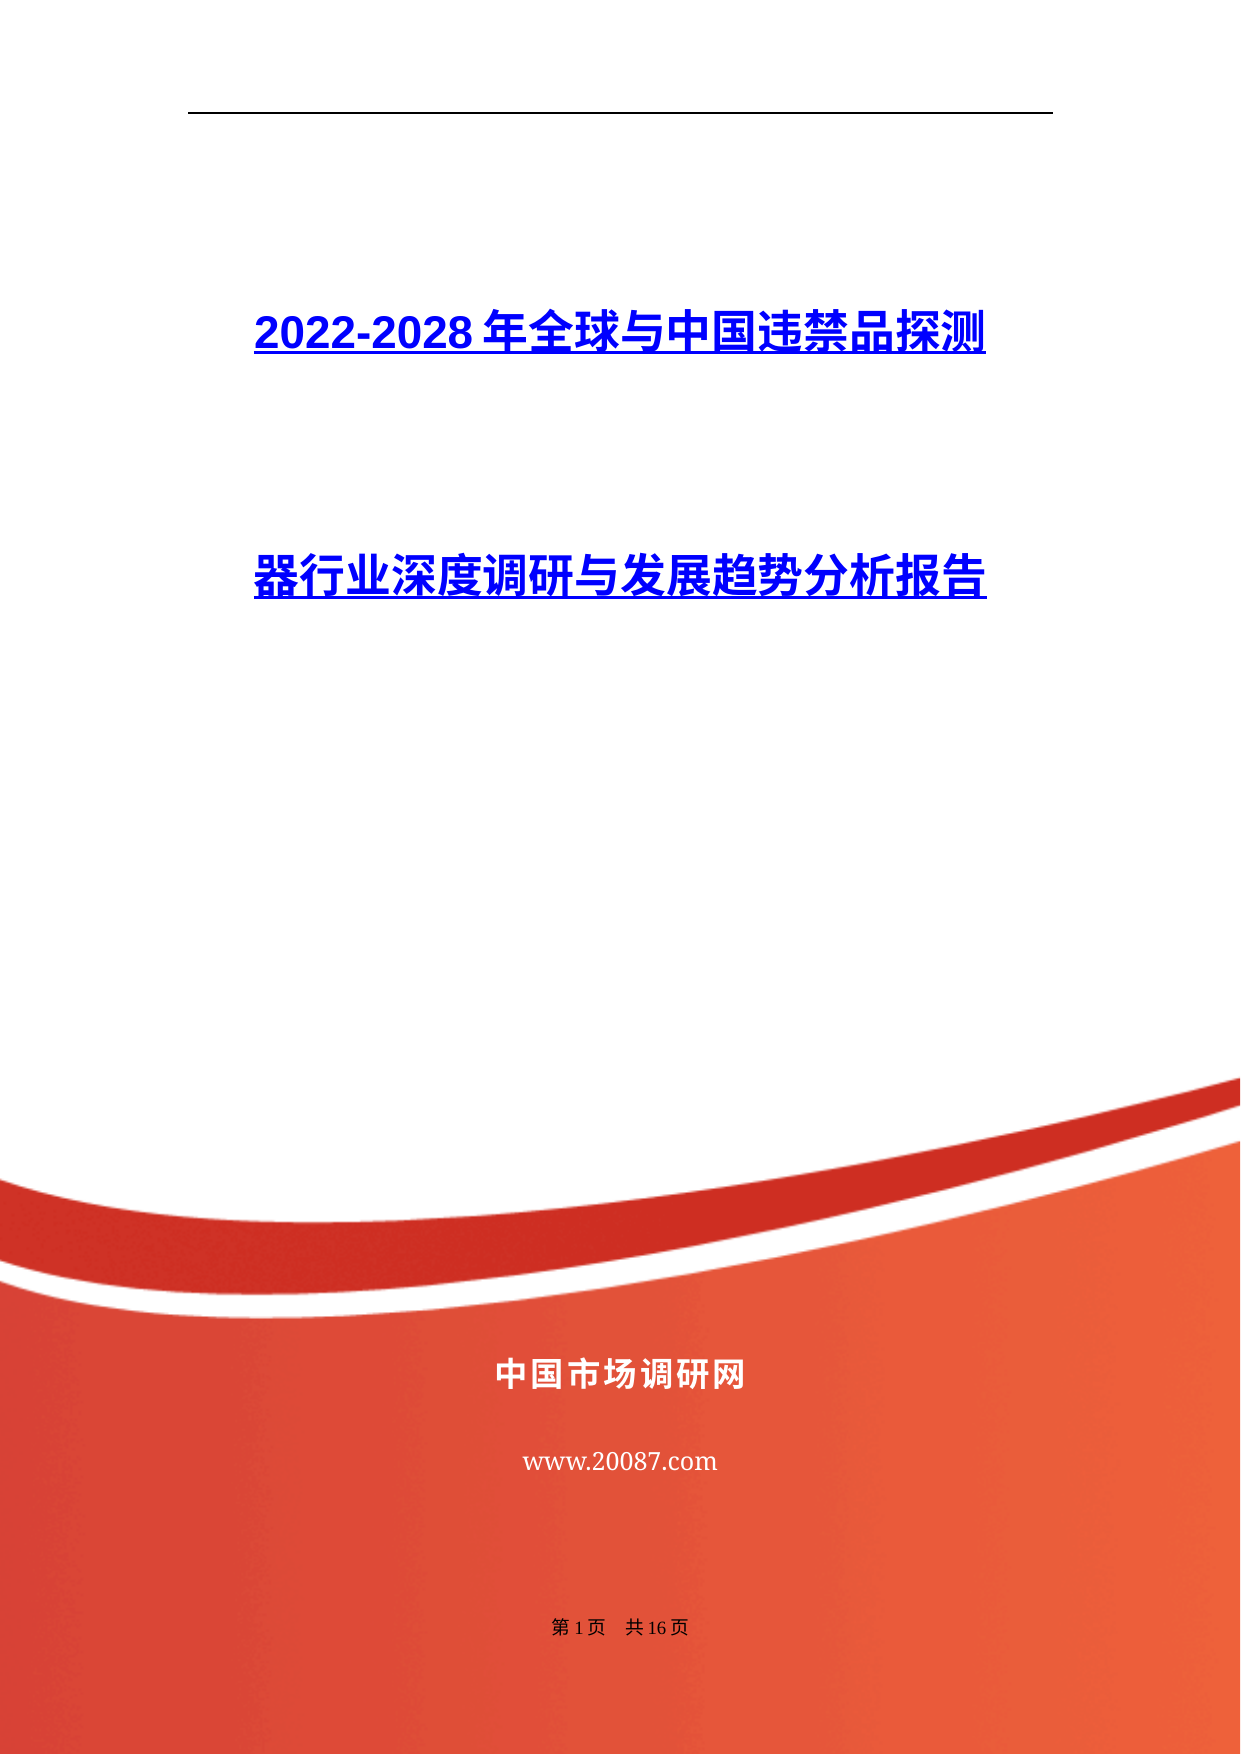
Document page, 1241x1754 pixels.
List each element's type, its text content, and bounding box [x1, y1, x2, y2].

picture [0, 1006, 1241, 1754]
table_header 2022-2028年全球与中国违禁品探测器行业深度调研与发展趋势分析报告 [188, 207, 1053, 773]
subtitle 中国市场调研网 [187, 1339, 1053, 1404]
text www.20087.com [187, 1428, 1053, 1493]
